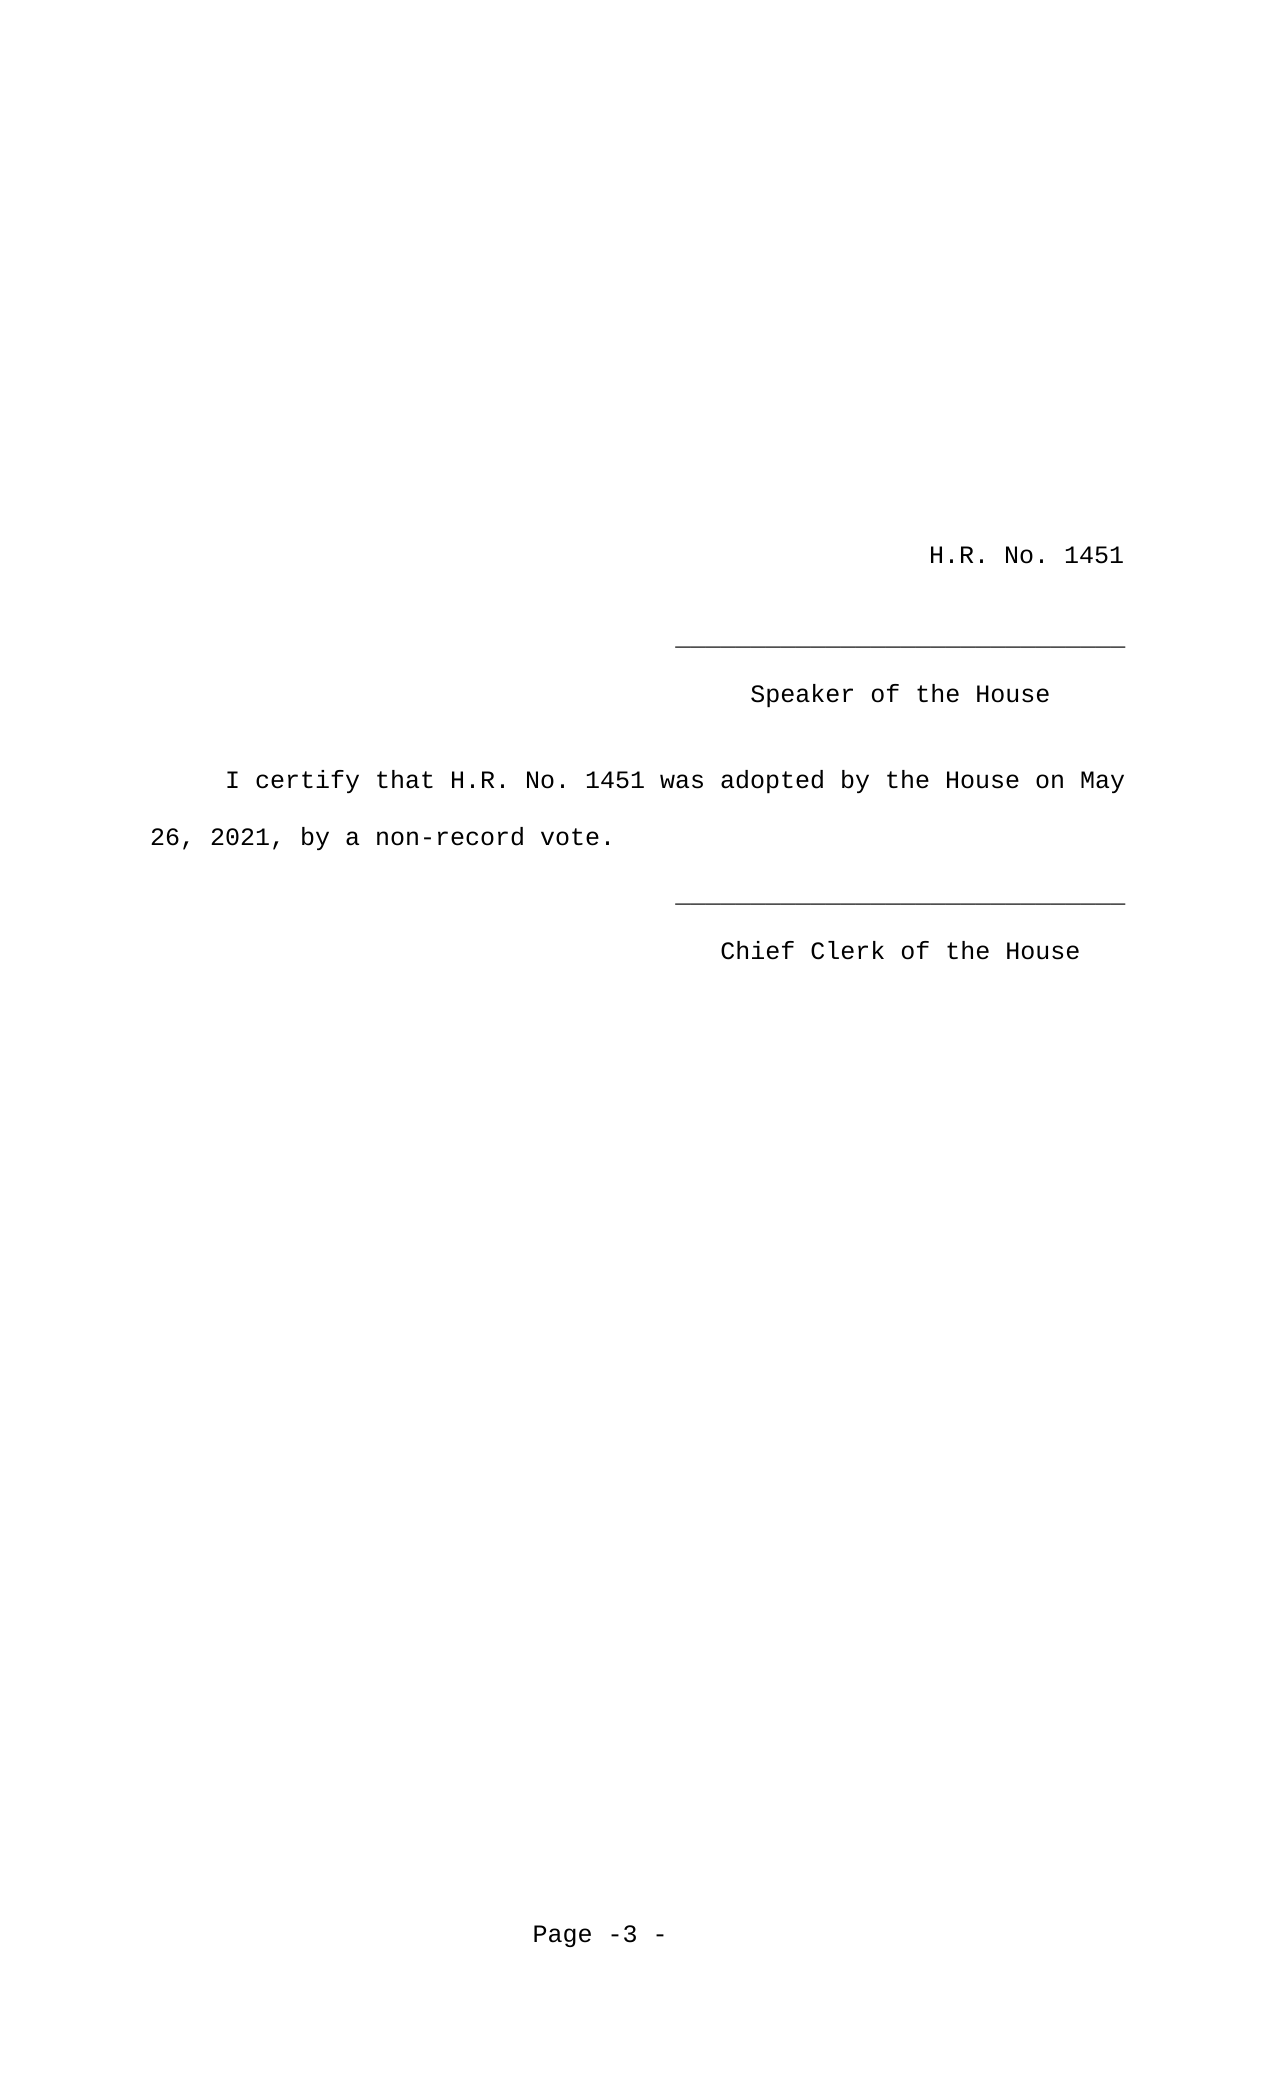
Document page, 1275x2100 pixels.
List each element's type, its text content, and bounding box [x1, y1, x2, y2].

text ______________________________ [150, 881, 1125, 910]
text ______________________________ [150, 624, 1125, 653]
text Chief Clerk of the House [150, 938, 1125, 967]
text I certify that H.R. No. 1451 was adopted by the House on May 26, 2021, by a non-record vote. [150, 767, 1125, 853]
text Speaker of the House [150, 681, 1125, 710]
